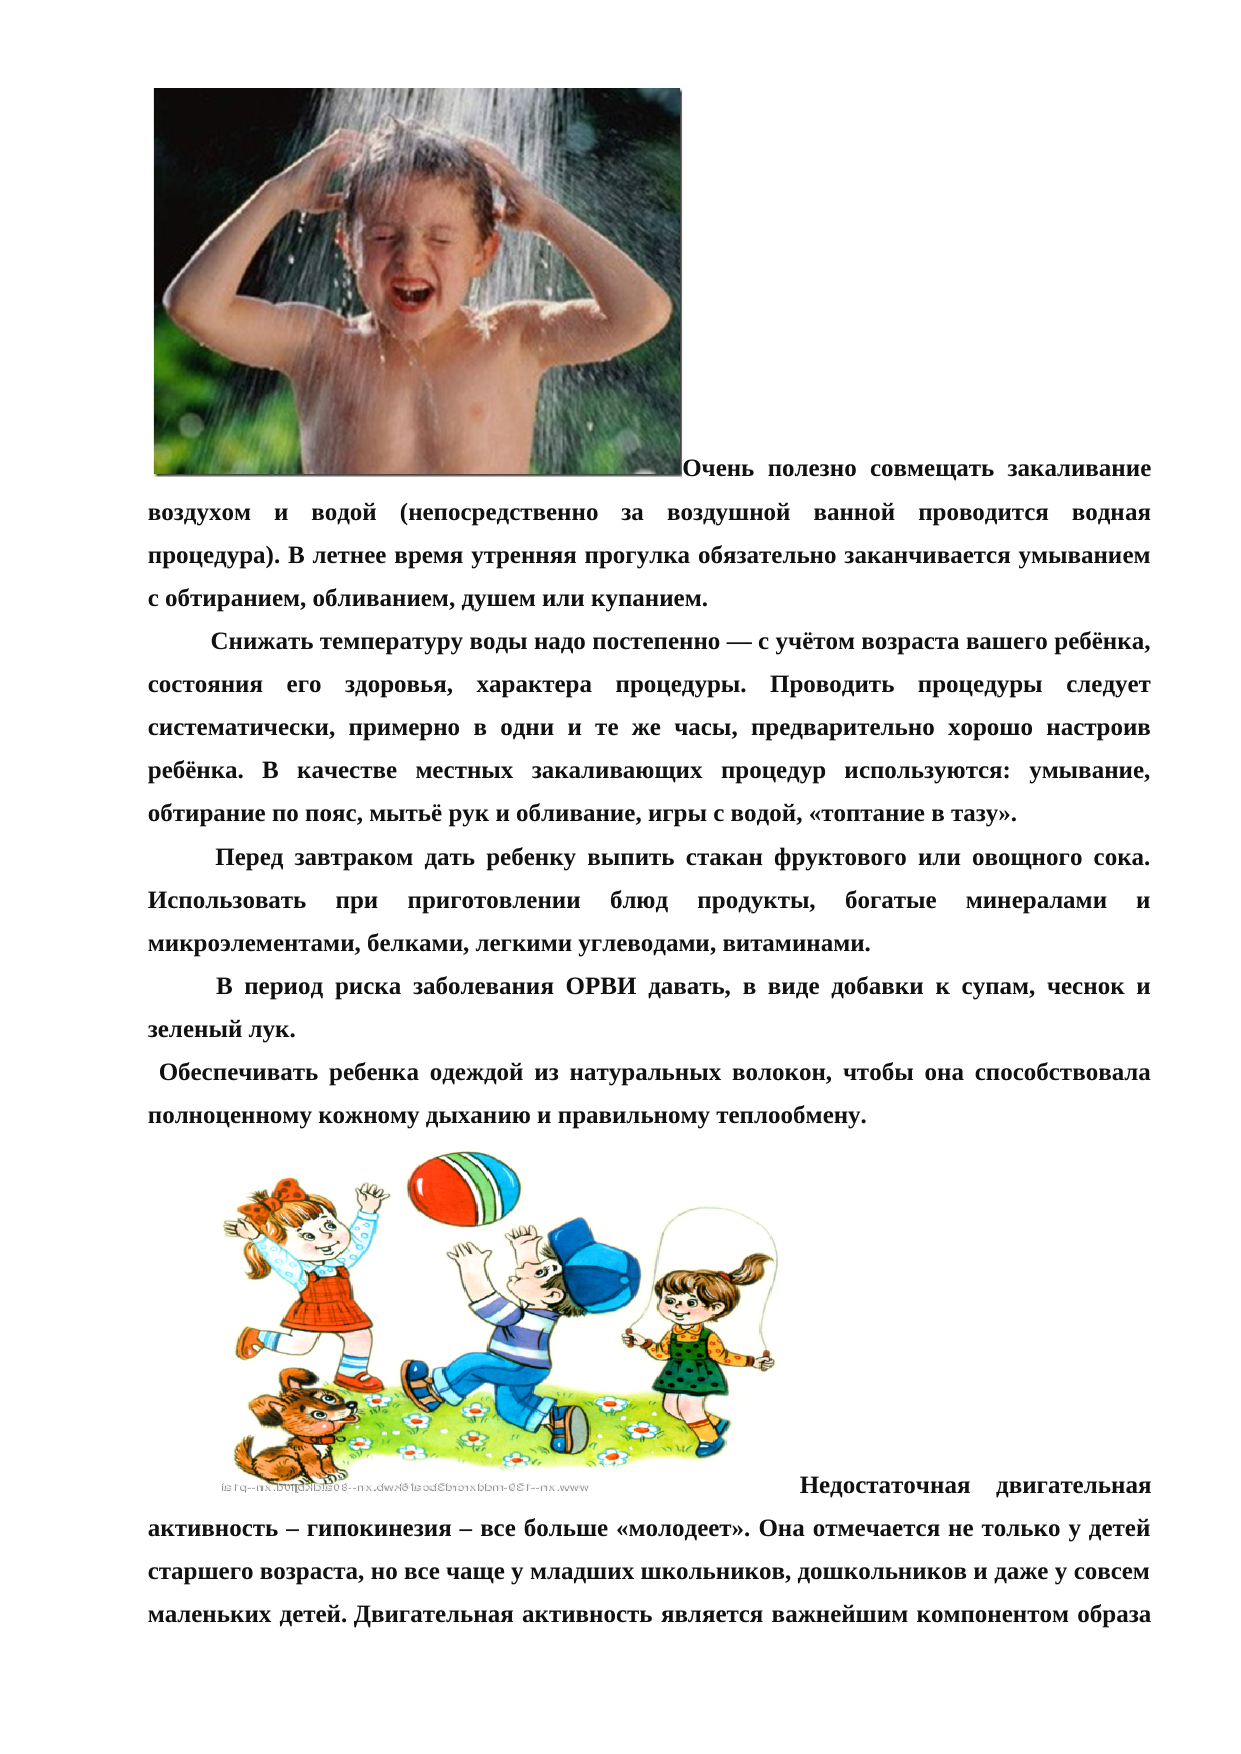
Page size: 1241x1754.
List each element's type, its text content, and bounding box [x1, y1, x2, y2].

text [148, 1143, 1152, 1628]
picture [153, 88, 683, 477]
text Перед завтраком дать ребенку выпить стакан фруктового или овощного сока. Использовать при приготовлении блюд продукты, богатые минералами и микроэлементами, белками, легкими углеводами, витаминами. [148, 842, 1152, 957]
text Обеспечивать ребенка одеждой из натуральных волокон, чтобы она способствовала полноценному кожному дыханию и правильному теплообмену. [148, 1057, 1152, 1129]
text Снижать температуру воды надо постепенно — с учётом возраста вашего ребёнка, состояния его здоровья, характера процедуры. Проводить процедуры следует систематически, примерно в одни и те же часы, предварительно хорошо настроив ребёнка. В качестве местных закаливающих процедур используются: умывание, обтирание по пояс, мытьё рук и обливание, игры с водой, «топтание в тазу». [148, 626, 1152, 827]
picture [217, 1143, 794, 1494]
text В период риска заболевания ОРВИ давать, в виде добавки к супам, чеснок и зеленый лук. [148, 971, 1152, 1043]
